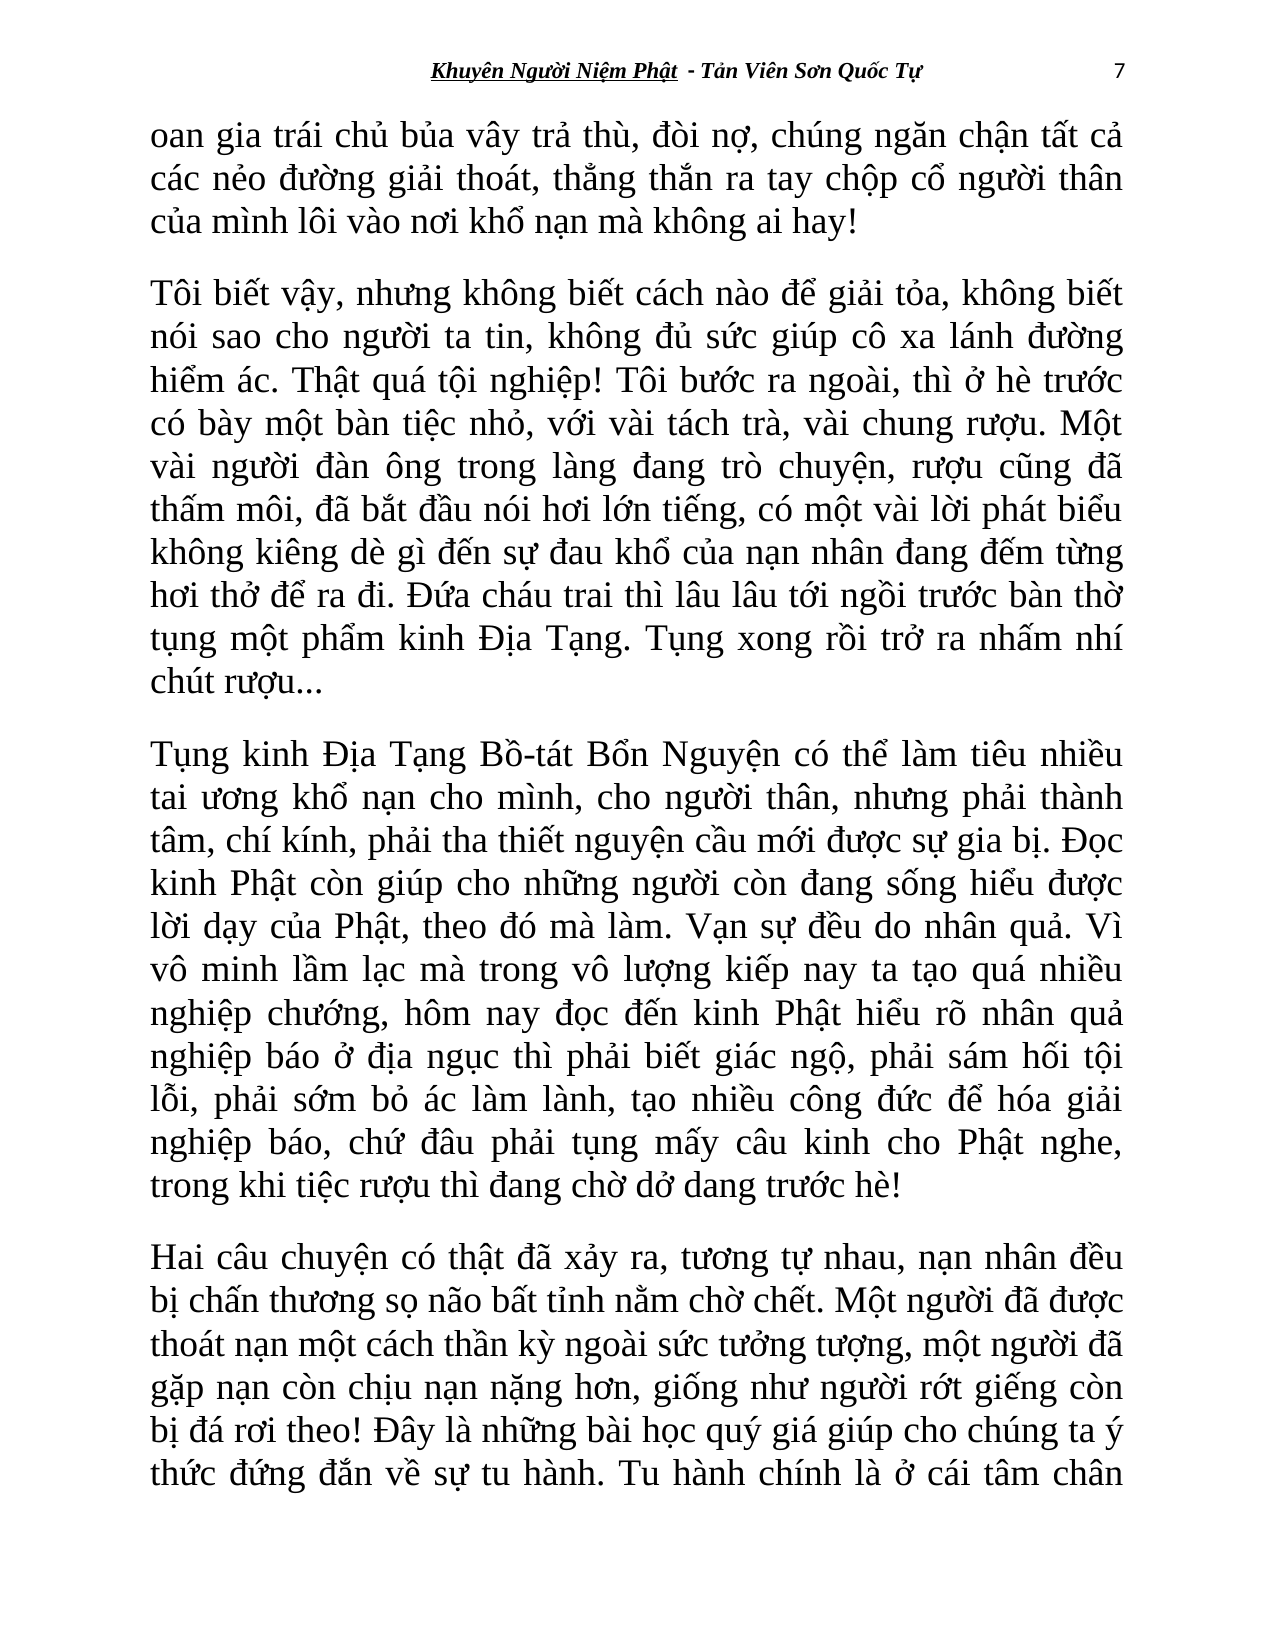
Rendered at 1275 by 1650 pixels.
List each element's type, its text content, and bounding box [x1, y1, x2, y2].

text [150, 112, 1125, 242]
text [150, 1235, 1125, 1493]
text Tụng kinh Địa Tạng Bồ-tát Bổn Nguyện có thể làm tiêu nhiều tai ương khổ nạn cho mình, cho người thân, nhưng phải thành tâm, chí kính, phải tha thiết nguyện cầu mới được sự gia bị. Đọc kinh Phật còn giúp cho những người còn đang sống hiểu được lời dạy của Phật, theo đó mà làm. Vạn sự đều do nhân quả. Vì vô minh lầm lạc mà trong vô lượng kiếp nay ta tạo quá nhiều nghiệp chướng, hôm nay đọc đến kinh Phật hiểu rõ nhân quả nghiệp báo ở địa ngục thì phải biết giác ngộ, phải sám hối tội lỗi, phải sớm bỏ ác làm lành, tạo nhiều công đức để hóa giải nghiệp báo, chứ đâu phải tụng mấy câu kinh cho Phật nghe, trong khi tiệc rượu thì đang chờ dở dang trước hè! [150, 731, 1125, 1206]
text Tôi biết vậy, nhưng không biết cách nào để giải tỏa, không biết nói sao cho người ta tin, không đủ sức giúp cô xa lánh đường hiểm ác. Thật quá tội nghiệp! Tôi bước ra ngoài, thì ở hè trước có bày một bàn tiệc nhỏ, với vài tách trà, vài chung rượu. Một vài người đàn ông trong làng đang trò chuyện, rượu cũng đã thấm môi, đã bắt đầu nói hơi lớn tiếng, có một vài lời phát biểu không kiêng dè gì đến sự đau khổ của nạn nhân đang đếm từng hơi thở để ra đi. Đứa cháu trai thì lâu lâu tới ngồi trước bàn thờ tụng một phẩm kinh Địa Tạng. Tụng xong rồi trở ra nhấm nhí chút rượu... [150, 271, 1125, 702]
